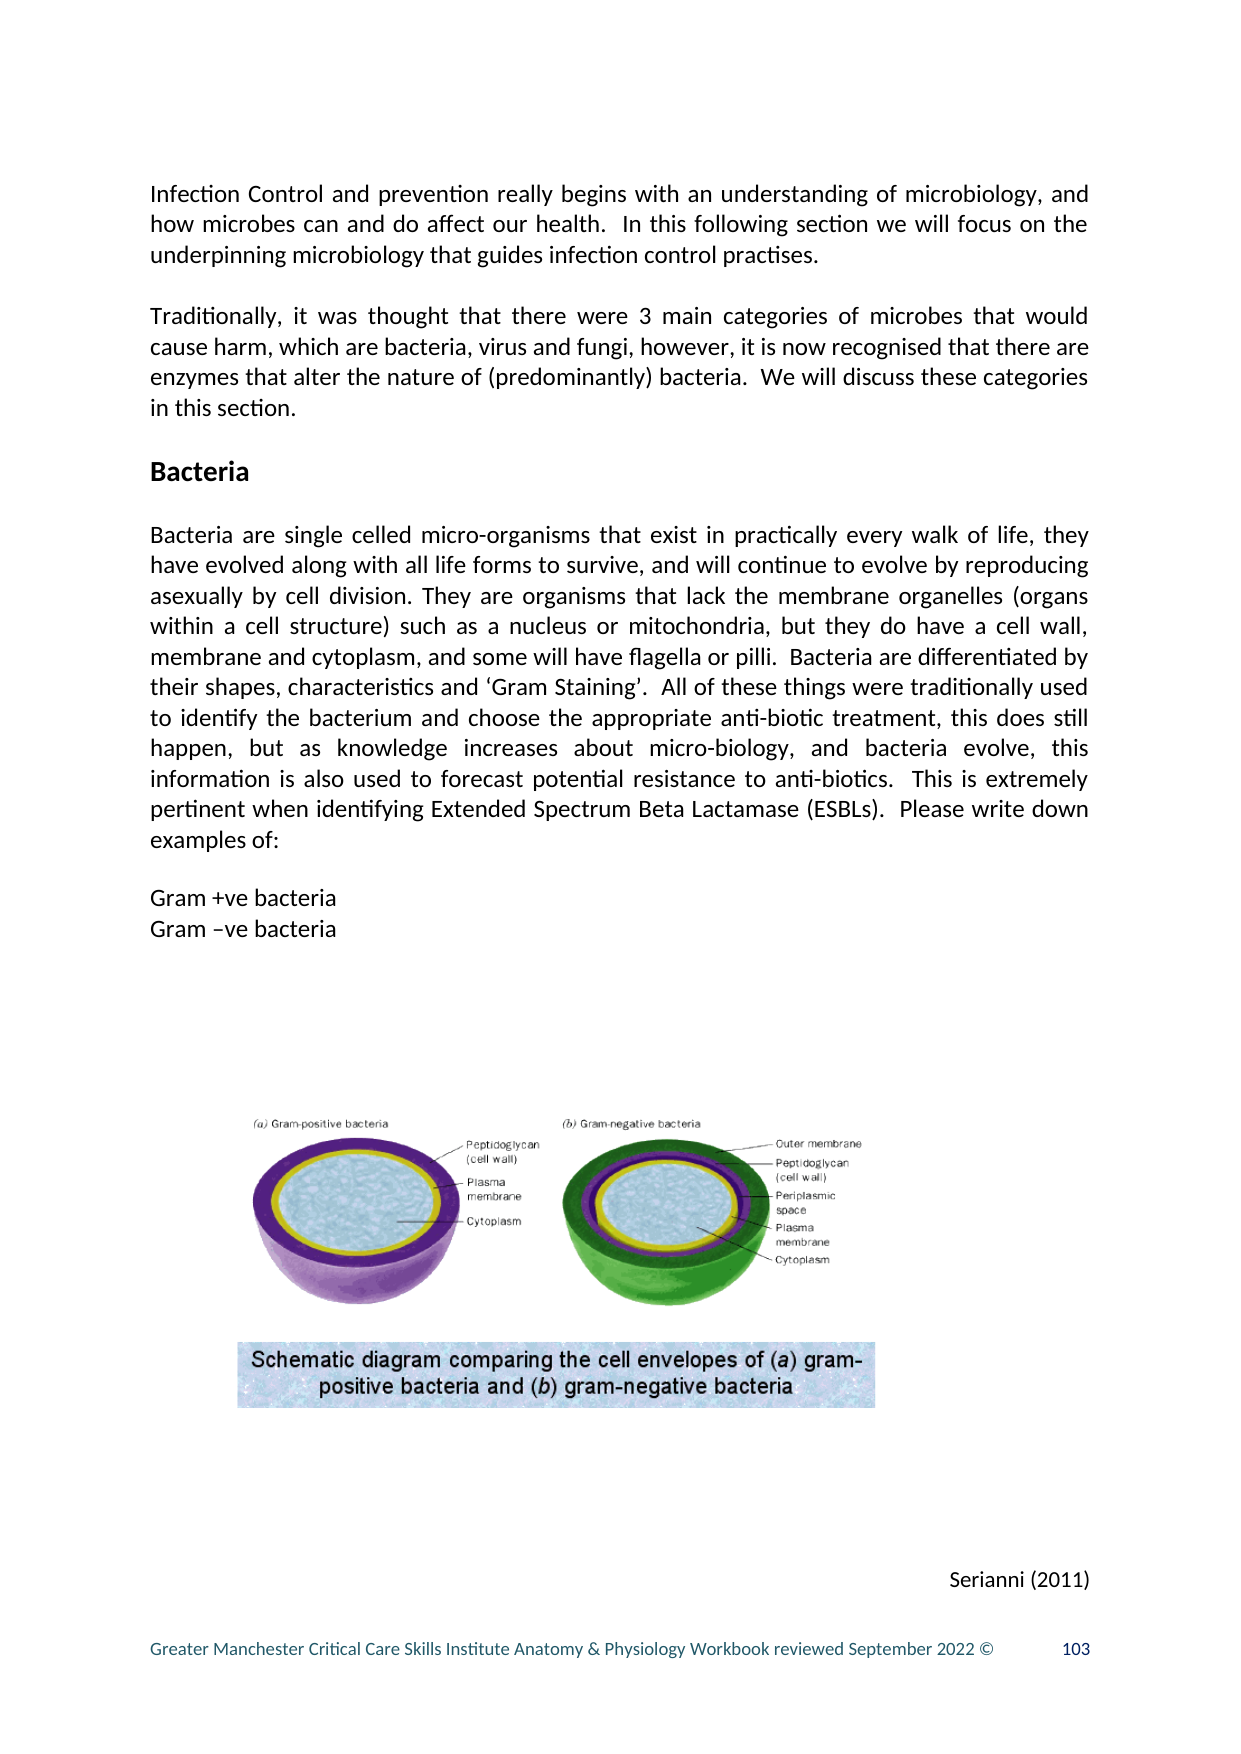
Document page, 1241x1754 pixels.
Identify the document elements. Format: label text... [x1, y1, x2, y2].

text Serianni (2011) [150, 1565, 1090, 1593]
text Bacteria [150, 453, 1090, 488]
picture [150, 971, 955, 1566]
text Gram +ve bacteria [150, 883, 1090, 913]
text Gram –ve bacteria [150, 913, 1090, 944]
text Infection Control and prevention really begins with an understanding of microbiology, and how microbes can and do affect our health. In this following section we will focus on the underpinning microbiology that guides infection control practises. [150, 178, 1090, 269]
text Traditionally, it was thought that there were 3 main categories of microbes that would cause harm, which are bacteria, virus and fungi, however, it is now recognised that there are enzymes that alter the nature of (predominantly) bacteria. We will discuss these categories in this section. [150, 300, 1090, 422]
text Bacteria are single celled micro-organisms that exist in practically every walk of life, they have evolved along with all life forms to survive, and will continue to evolve by reproducing asexually by cell division. They are organisms that lack the membrane organelles (organs within a cell structure) such as a nucleus or mitochondria, but they do have a cell wall, membrane and cytoplasm, and some will have flagella or pilli. Bacteria are differentiated by their shapes, characteristics and ‘Gram Staining’. All of these things were traditionally used to identify the bacterium and choose the appropriate anti-biotic treatment, this does still happen, but as knowledge increases about micro-biology, and bacteria evolve, this information is also used to forecast potential resistance to anti-biotics. This is extremely pertinent when identifying Extended Spectrum Beta Lactamase (ESBLs). Please write down examples of: [150, 519, 1090, 854]
